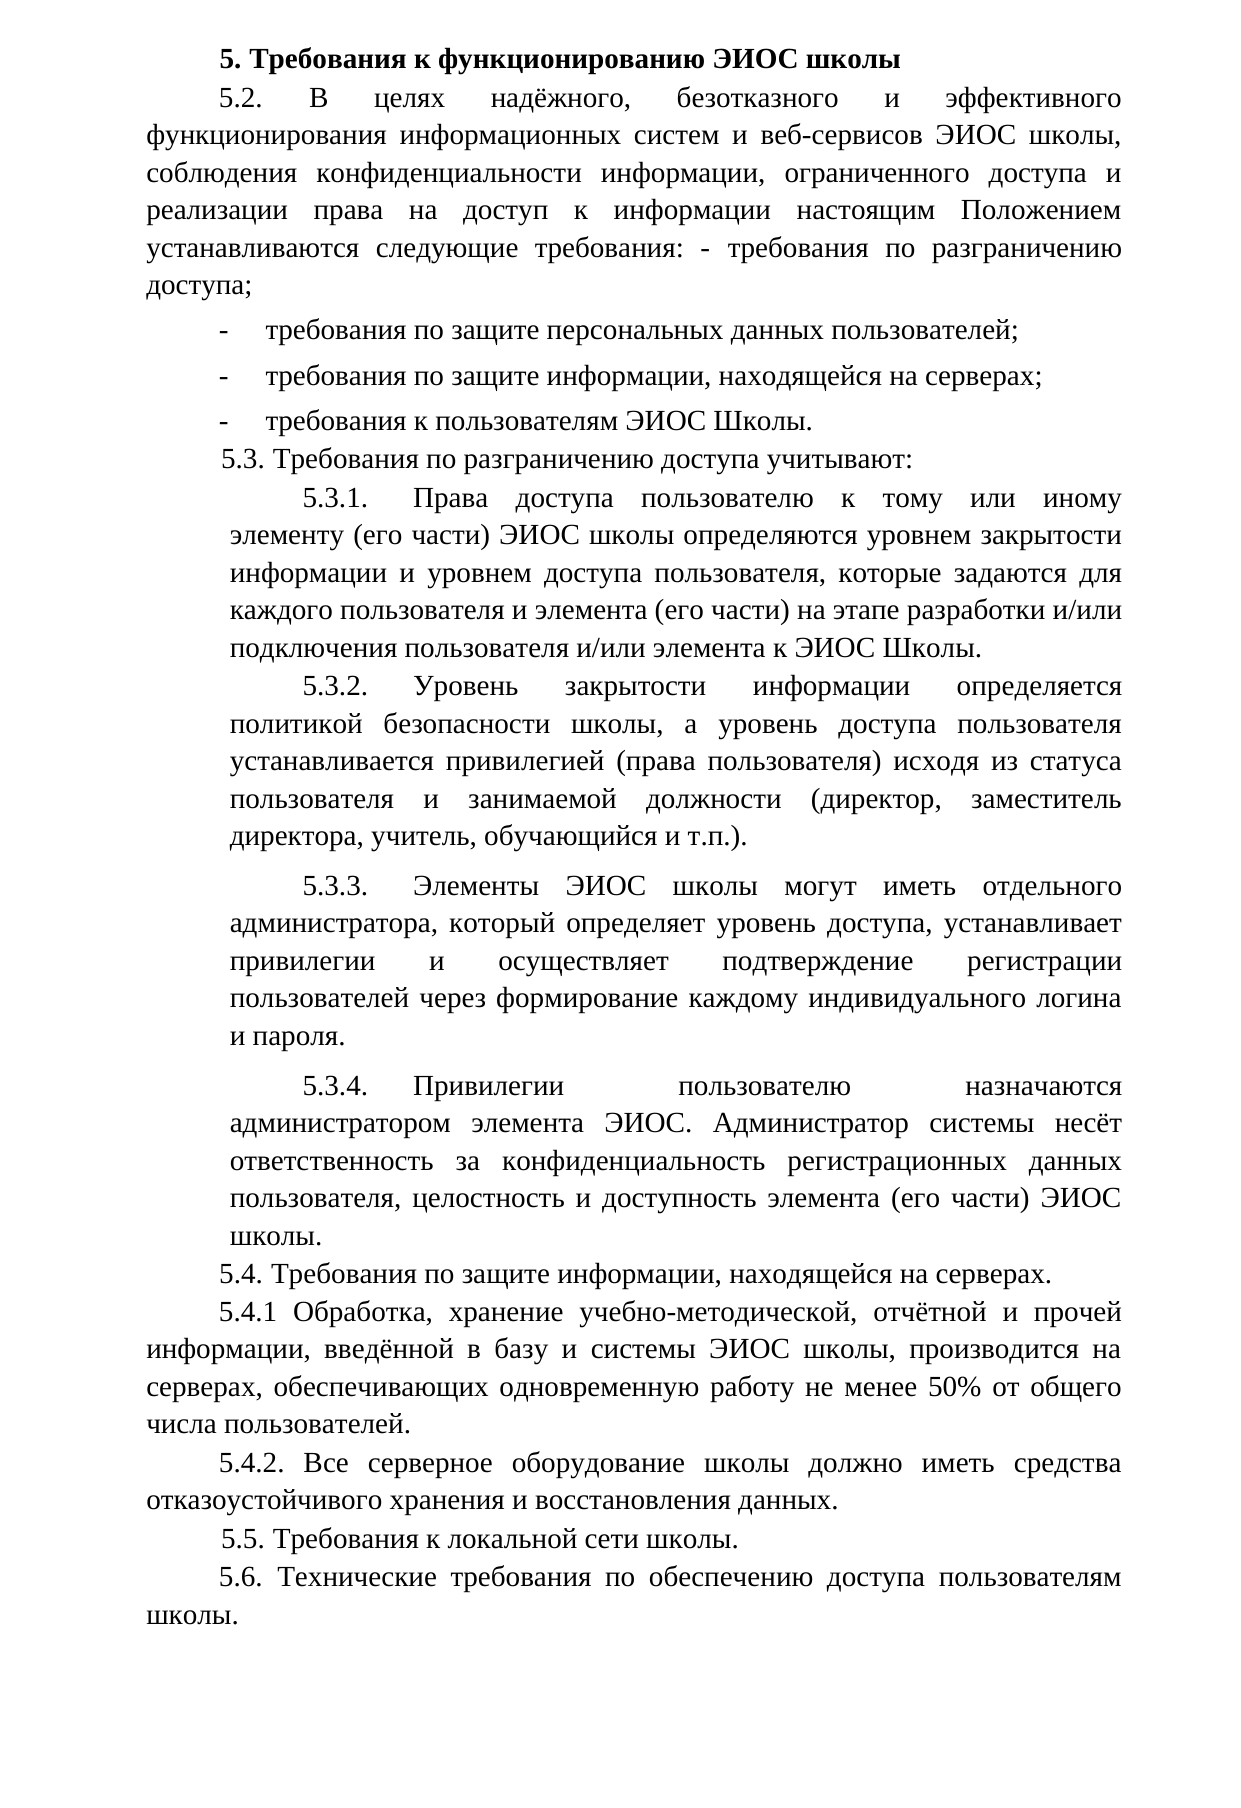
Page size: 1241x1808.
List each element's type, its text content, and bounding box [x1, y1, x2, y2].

text 5.5. Требования к локальной сети школы. [221, 1521, 1122, 1554]
list Уровень закрытости информации определяется политикой безопасности школы, а уровень доступа пользователя устанавливается привилегией (права пользователя) исходя из статуса пользователя и занимаемой должности (директор, заместитель директора, учитель, обучающийся и т.п.). [229, 668, 1122, 852]
text 5.4. Требования по защите информации, находящейся на серверах. [118, 1256, 1153, 1290]
text 5.2. В целях надёжного, безотказного и эффективного функционирования информационных систем и веб-сервисов ЭИОС школы, соблюдения конфиденциальности информации, ограниченного доступа и реализации права на доступ к информации настоящим Положением устанавливаются следующие требования: - требования по разграничению доступа; [146, 80, 1122, 301]
list Привилегии пользователю назначаются администратором элемента ЭИОС. Администратор системы несёт ответственность за конфиденциальность регистрационных данных пользователя, целостность и доступность элемента (его части) ЭИОС школы. [229, 1068, 1122, 1251]
text 5.3. Требования по разграничению доступа учитывают: [221, 441, 1122, 475]
list требования по защите персональных данных пользователей; [146, 312, 1122, 346]
text 5.4.1 Обработка, хранение учебно-методической, отчётной и прочей информации, введённой в базу и системы ЭИОС школы, производится на серверах, обеспечивающих одновременную работу не менее 50% от общего числа пользователей. [146, 1294, 1122, 1440]
text 5.4.2. Все серверное оборудование школы должно иметь средства отказоустойчивого хранения и восстановления данных. [146, 1445, 1122, 1516]
list требования по защите информации, находящейся на серверах; [146, 358, 1122, 391]
text 5.6. Технические требования по обеспечению доступа пользователям школы. [146, 1559, 1122, 1631]
list Элементы ЭИОС школы могут иметь отдельного администратора, который определяет уровень доступа, устанавливает привилегии и осуществляет подтверждение регистрации пользователей через формирование каждому индивидуального логина и пароля. [229, 868, 1122, 1052]
subtitle Требования к функционированию ЭИОС школы [219, 41, 1193, 75]
list требования к пользователям ЭИОС Школы. [146, 403, 1122, 436]
list Права доступа пользователю к тому или иному элементу (его части) ЭИОС школы определяются уровнем закрытости информации и уровнем доступа пользователя, которые задаются для каждого пользователя и элемента (его части) на этапе разработки и/или подключения пользователя и/или элемента к ЭИОС Школы. [229, 480, 1122, 663]
